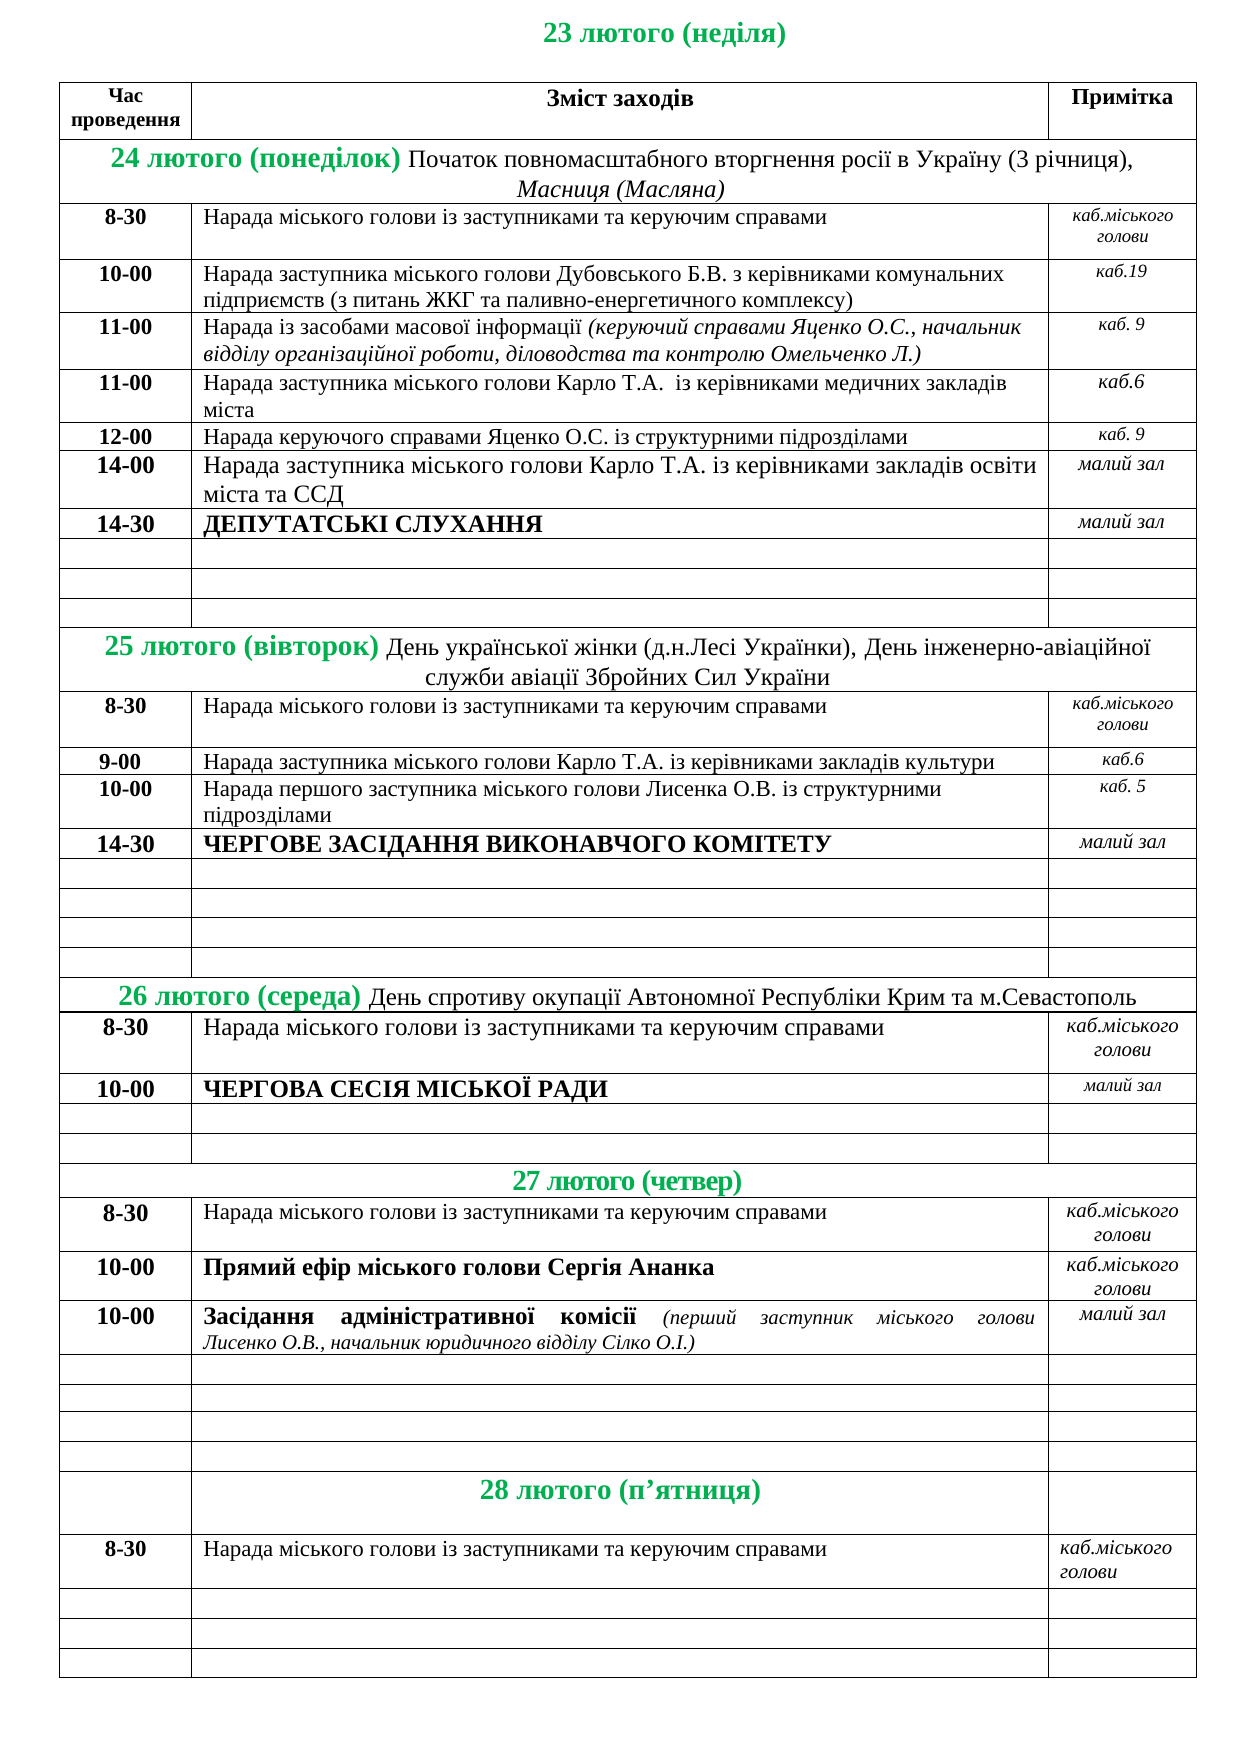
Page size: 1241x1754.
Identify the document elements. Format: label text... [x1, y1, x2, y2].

table_cell [60, 1104, 191, 1133]
table_cell [60, 889, 191, 917]
table_cell [60, 1472, 191, 1534]
table_cell Засідання адміністративної комісії (перший заступник міського голови Лисенко О.В., начальник юридичного відділу Сілко О.І.) [192, 1301, 1048, 1354]
table_cell Нарада заступника міського голови Карло Т.А. із керівниками закладів культури [192, 748, 1048, 774]
table_cell [60, 1649, 191, 1677]
table_cell 14-30 [60, 829, 191, 858]
table_cell каб.19 [1049, 260, 1196, 312]
table_cell 8-30 [60, 1198, 191, 1251]
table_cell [192, 204, 1048, 258]
table_cell [1049, 1619, 1196, 1647]
table_cell [192, 1412, 1048, 1441]
table_cell [192, 1442, 1048, 1471]
table_cell каб.міського голови [1049, 1198, 1196, 1251]
table_cell [60, 1619, 191, 1647]
table_cell ЧЕРГОВА СЕСІЯ МІСЬКОЇ РАДИ [192, 1074, 1048, 1103]
table_cell [1049, 1134, 1196, 1162]
table_cell [192, 1649, 1048, 1677]
table_header Зміст заходів [192, 83, 1048, 139]
table_header Час проведення [60, 83, 191, 139]
table_cell 14-00 [60, 451, 191, 508]
table_cell [192, 948, 1048, 977]
table_cell 12-00 [60, 423, 191, 449]
table_cell 10-00 [60, 1301, 191, 1354]
table_cell [192, 569, 1048, 597]
table_cell 8-30 [60, 1013, 191, 1073]
table_cell [60, 1134, 191, 1162]
table_cell 25 лютого (вівторок) День української жінки (д.н.Лесі Українки), День інженерно-авіаційної служби авіації Збройних Сил України [60, 628, 1196, 691]
table_cell [192, 599, 1048, 627]
table_cell [60, 569, 191, 597]
table_cell ДЕПУТАТСЬКІ СЛУХАННЯ [192, 509, 1048, 538]
table_cell [60, 1385, 191, 1411]
table_cell каб.6 [1049, 370, 1196, 422]
table_cell Прямий ефір міського голови Сергія Ананка [192, 1252, 1048, 1300]
table_cell [60, 859, 191, 887]
table_cell 10-00 [60, 1074, 191, 1103]
table_cell [192, 1385, 1048, 1411]
table_header Примітка [1049, 83, 1196, 139]
table_cell малий зал [1049, 829, 1196, 858]
table_cell [192, 1589, 1048, 1618]
table_cell 10-00 [60, 775, 191, 828]
table_cell малий зал [1049, 509, 1196, 538]
table_cell ЧЕРГОВЕ ЗАСІДАННЯ ВИКОНАВЧОГО КОМІТЕТУ [192, 829, 1048, 858]
table_cell Нарада міського голови із заступниками та керуючим справами [192, 1198, 1048, 1251]
table_cell [1049, 948, 1196, 977]
table_cell [192, 889, 1048, 917]
table_cell [192, 1355, 1048, 1384]
table_cell каб. 5 [1049, 775, 1196, 828]
table_cell [1049, 859, 1196, 887]
table_cell 14-30 [60, 509, 191, 538]
table_cell Нарада заступника міського голови Карло Т.А. із керівниками закладів освіти міста та ССД [192, 451, 1048, 508]
table_cell 8-30 [60, 204, 191, 258]
table_cell [1049, 539, 1196, 568]
table_cell [1049, 918, 1196, 947]
table_cell 8-30 [60, 692, 191, 747]
table_cell 28 лютого (п’ятниця) [192, 1472, 1048, 1534]
table_cell [60, 1412, 191, 1441]
table_cell [1049, 1412, 1196, 1441]
table_cell [1049, 1589, 1196, 1618]
table_cell каб.міського голови [1049, 1013, 1196, 1073]
table_cell [60, 539, 191, 568]
table_cell [1049, 1385, 1196, 1411]
table_cell каб. 9 [1049, 313, 1196, 368]
table_cell 8-30 [60, 1535, 191, 1588]
table_cell каб.6 [1049, 748, 1196, 774]
table_cell Нарада першого заступника міського голови Лисенка О.В. із структурними підрозділами [192, 775, 1048, 828]
table_cell [60, 1442, 191, 1471]
table_cell [192, 1134, 1048, 1162]
table_cell малий зал [1049, 451, 1196, 508]
table_cell 11-00 [60, 370, 191, 422]
table_cell малий зал [1049, 1074, 1196, 1103]
table_cell [192, 1104, 1048, 1133]
table_cell 24 лютого (понеділок) Початок повномасштабного вторгнення росії в Україну (3 річниця), Масниця (Масляна) [60, 140, 1196, 202]
table_cell [60, 918, 191, 947]
table_cell [1049, 1649, 1196, 1677]
table_cell [1049, 1472, 1196, 1534]
table_cell [1049, 1442, 1196, 1471]
table_cell Нарада заступника міського голови Карло Т.А. із керівниками медичних закладів міста [192, 370, 1048, 422]
table_cell 9-00 [60, 748, 191, 774]
table_cell [60, 1355, 191, 1384]
table_cell Нарада міського голови із заступниками та керуючим справами [192, 1535, 1048, 1588]
text 23 лютого (неділя) [177, 15, 1152, 48]
table_cell каб.міського голови [1049, 1535, 1196, 1588]
table_cell 10-00 [60, 1252, 191, 1300]
table_cell Нарада міського голови із заступниками та керуючим справами [192, 692, 1048, 747]
table_cell [1049, 569, 1196, 597]
table_cell [1049, 1104, 1196, 1133]
table_cell каб.міського голови [1049, 204, 1196, 258]
table_cell каб.міського голови [1049, 692, 1196, 747]
table_cell [192, 918, 1048, 947]
table_cell [192, 859, 1048, 887]
table_cell [192, 539, 1048, 568]
table_cell [1049, 889, 1196, 917]
table_cell Нарада керуючого справами Яценко О.С. із структурними підрозділами [192, 423, 1048, 449]
table_cell [192, 1619, 1048, 1647]
table_cell Нарада із засобами масової інформації (керуючий справами Яценко О.С., начальник відділу організаційної роботи, діловодства та контролю Омельченко Л.) [192, 313, 1048, 368]
table_cell [1049, 1355, 1196, 1384]
table_cell каб. 9 [1049, 423, 1196, 449]
table_cell каб.міського голови [1049, 1252, 1196, 1300]
table_cell Нарада заступника міського голови Дубовського Б.В. з керівниками комунальних підприємств (з питань ЖКГ та паливно-енергетичного комплексу) [192, 260, 1048, 312]
table_cell 26 лютого (середа) День спротиву окупації Автономної Республіки Крим та м.Севастополь [60, 978, 1196, 1011]
table_cell 11-00 [60, 313, 191, 368]
table_cell 27 лютого (четвер) [60, 1164, 1196, 1197]
table_cell Нарада міського голови із заступниками та керуючим справами [192, 1013, 1048, 1073]
table_cell малий зал [1049, 1301, 1196, 1354]
table_cell [60, 948, 191, 977]
table_cell 10-00 [60, 260, 191, 312]
table_cell [1049, 599, 1196, 627]
table_cell [60, 1589, 191, 1618]
table_cell [60, 599, 191, 627]
